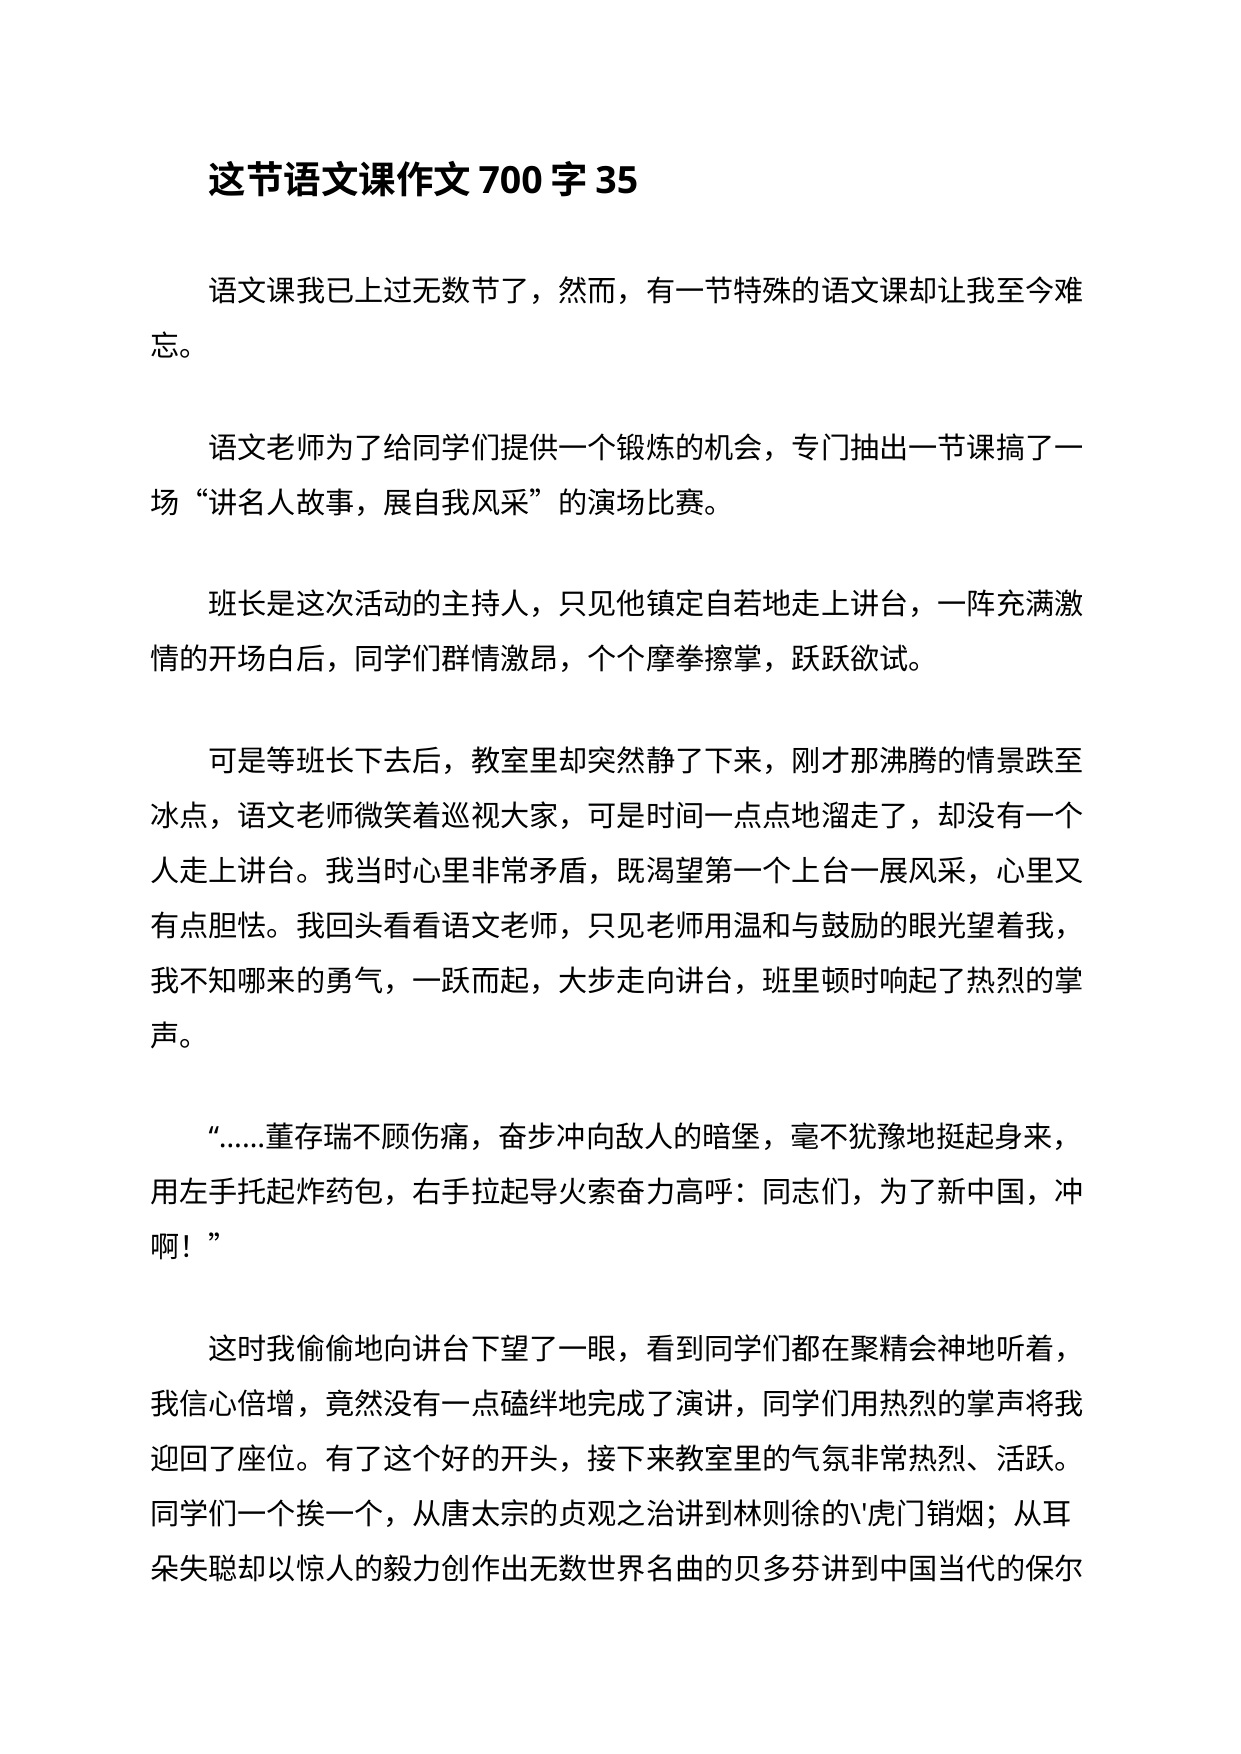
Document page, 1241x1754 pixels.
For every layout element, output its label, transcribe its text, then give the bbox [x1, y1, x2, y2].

text “……董存瑞不顾伤痛，奋步冲向敌人的暗堡，毫不犹豫地挺起身来，用左手托起炸药包，右手拉起导火索奋力高呼：同志们，为了新中国，冲啊！” [150, 1114, 1090, 1266]
text 语文老师为了给同学们提供一个锻炼的机会，专门抽出一节课搞了一场“讲名人故事，展自我风采”的演场比赛。 [150, 424, 1090, 521]
text 这节语文课作文700字35 [150, 150, 1090, 204]
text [150, 1326, 1090, 1587]
text 语文课我已上过无数节了，然而，有一节特殊的语文课却让我至今难忘。 [150, 268, 1090, 365]
text 班长是这次活动的主持人，只见他镇定自若地走上讲台，一阵充满激情的开场白后，同学们群情激昂，个个摩拳擦掌，跃跃欲试。 [150, 581, 1090, 678]
text 可是等班长下去后，教室里却突然静了下来，刚才那沸腾的情景跌至冰点，语文老师微笑着巡视大家，可是时间一点点地溜走了，却没有一个人走上讲台。我当时心里非常矛盾，既渴望第一个上台一展风采，心里又有点胆怯。我回头看看语文老师，只见老师用温和与鼓励的眼光望着我，我不知哪来的勇气，一跃而起，大步走向讲台，班里顿时响起了热烈的掌声。 [150, 738, 1090, 1054]
